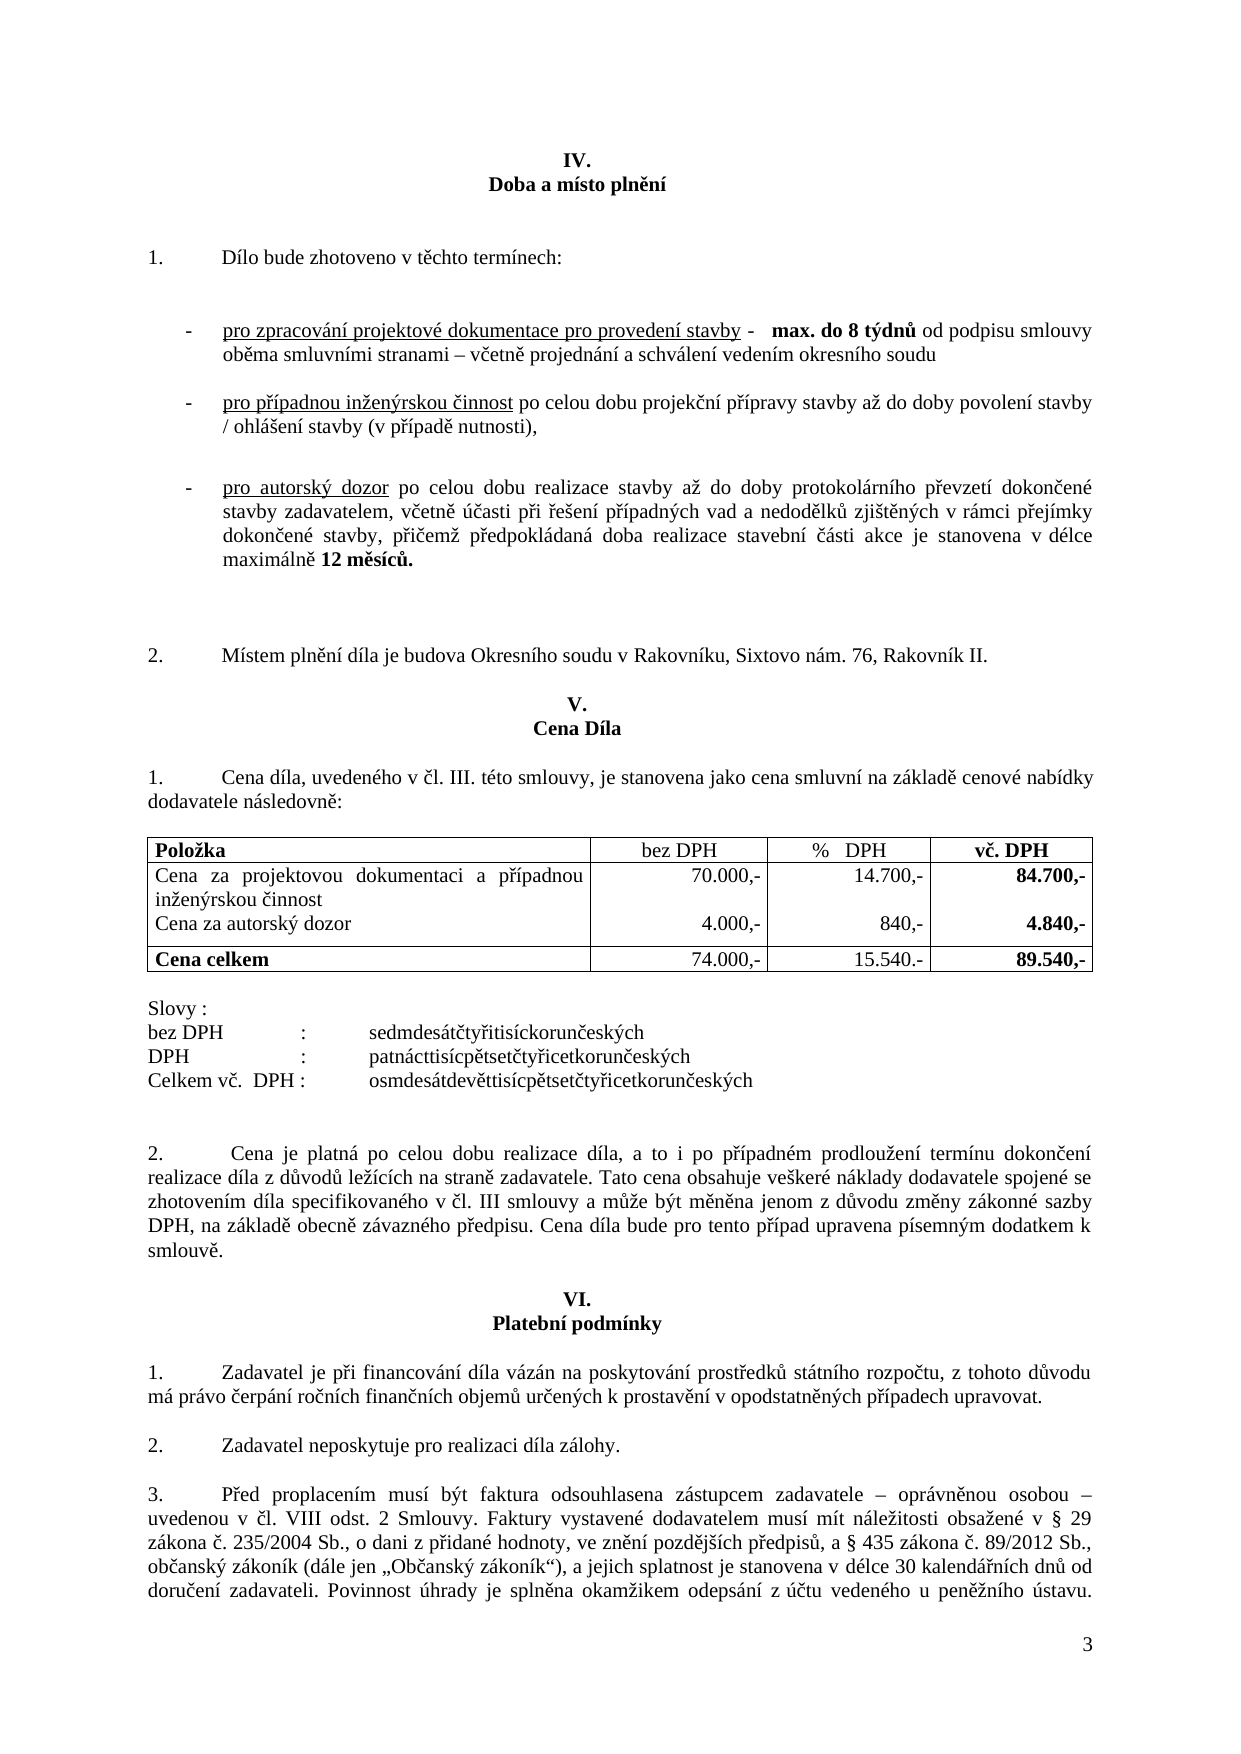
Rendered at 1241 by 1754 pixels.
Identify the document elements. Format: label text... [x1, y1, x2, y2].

table_cell 15.540.- [768, 947, 930, 971]
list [148, 1482, 1092, 1602]
text DPH : patnácttisícpětsetčtyřicetkorunčeských [148, 1044, 1095, 1068]
list Cena je platná po celou dobu realizace díla, a to i po případném prodloužení termínu dokončení realizace díla z důvodů ležících na straně zadavatele. Tato cena obsahuje veškeré náklady dodavatele spojené se zhotovením díla specifikovaného v čl. III smlouvy a může být měněna jenom z důvodu změny zákonné sazby DPH, na základě obecně závazného předpisu. Cena díla bude pro tento případ upravena písemným dodatkem k smlouvě. [148, 1141, 1092, 1262]
table_cell Cena za projektovou dokumentaci a případnou inženýrskou činnost [148, 863, 590, 911]
table_header bez DPH [591, 838, 767, 862]
table_header vč. DPH [931, 838, 1092, 862]
table_cell 14.700,- [768, 863, 930, 911]
subtitle Doba a místo plnění [148, 172, 1006, 196]
text 1. Cena díla, uvedeného v čl. III. této smlouvy, je stanovena jako cena smluvní na základě cenové nabídky dodavatele následovně: [148, 765, 1095, 813]
list Dílo bude zhotoveno v těchto termínech: [148, 245, 1006, 269]
text V. [148, 692, 1006, 716]
table_cell 89.540,- [931, 947, 1092, 971]
table_cell 4.000,- [591, 911, 767, 946]
text Platební podmínky [148, 1311, 1006, 1335]
list pro autorský dozor po celou dobu realizace stavby až do doby protokolárního převzetí dokončené stavby zadavatelem, včetně účasti při řešení případných vad a nedodělků zjištěných v rámci přejímky dokončené stavby, přičemž předpokládaná doba realizace stavební části akce je stanovena v délce maximálně 12 měsíců. [185, 475, 1092, 571]
text bez DPH : sedmdesátčtyřitisíckorunčeských [148, 1020, 1095, 1044]
table_header Položka [148, 838, 590, 862]
table_cell 70.000,- [591, 863, 767, 911]
text Celkem vč. DPH : osmdesátdevěttisícpětsetčtyřicetkorunčeských [148, 1068, 1095, 1092]
list Zadavatel neposkytuje pro realizaci díla zálohy. [148, 1433, 1092, 1457]
table_cell Cena za autorský dozor [148, 911, 590, 946]
table_header % DPH [768, 838, 930, 862]
list Zadavatel je při financování díla vázán na poskytování prostředků státního rozpočtu, z tohoto důvodu má právo čerpání ročních finančních objemů určených k prostavění v opodstatněných případech upravovat. [148, 1360, 1092, 1408]
text Cena Díla [148, 716, 1006, 740]
text VI. [148, 1287, 1006, 1311]
text Slovy : [148, 996, 1095, 1020]
table_cell 840,- [768, 911, 930, 946]
list pro zpracování projektové dokumentace pro provedení stavby - max. do 8 týdnů od podpisu smlouvy oběma smluvními stranami – včetně projednání a schválení vedením okresního soudu [185, 318, 1092, 366]
table_cell Cena celkem [148, 947, 590, 971]
list pro případnou inženýrskou činnost po celou dobu projekční přípravy stavby až do doby povolení stavby / ohlášení stavby (v případě nutnosti), [185, 390, 1092, 438]
table_cell 4.840,- [931, 911, 1092, 946]
text 2. Místem plnění díla je budova Okresního soudu v Rakovníku, Sixtovo nám. 76, Rakovník II. [148, 643, 1092, 667]
text IV. [148, 148, 1006, 172]
table_cell 74.000,- [591, 947, 767, 971]
table_cell 84.700,- [931, 863, 1092, 911]
